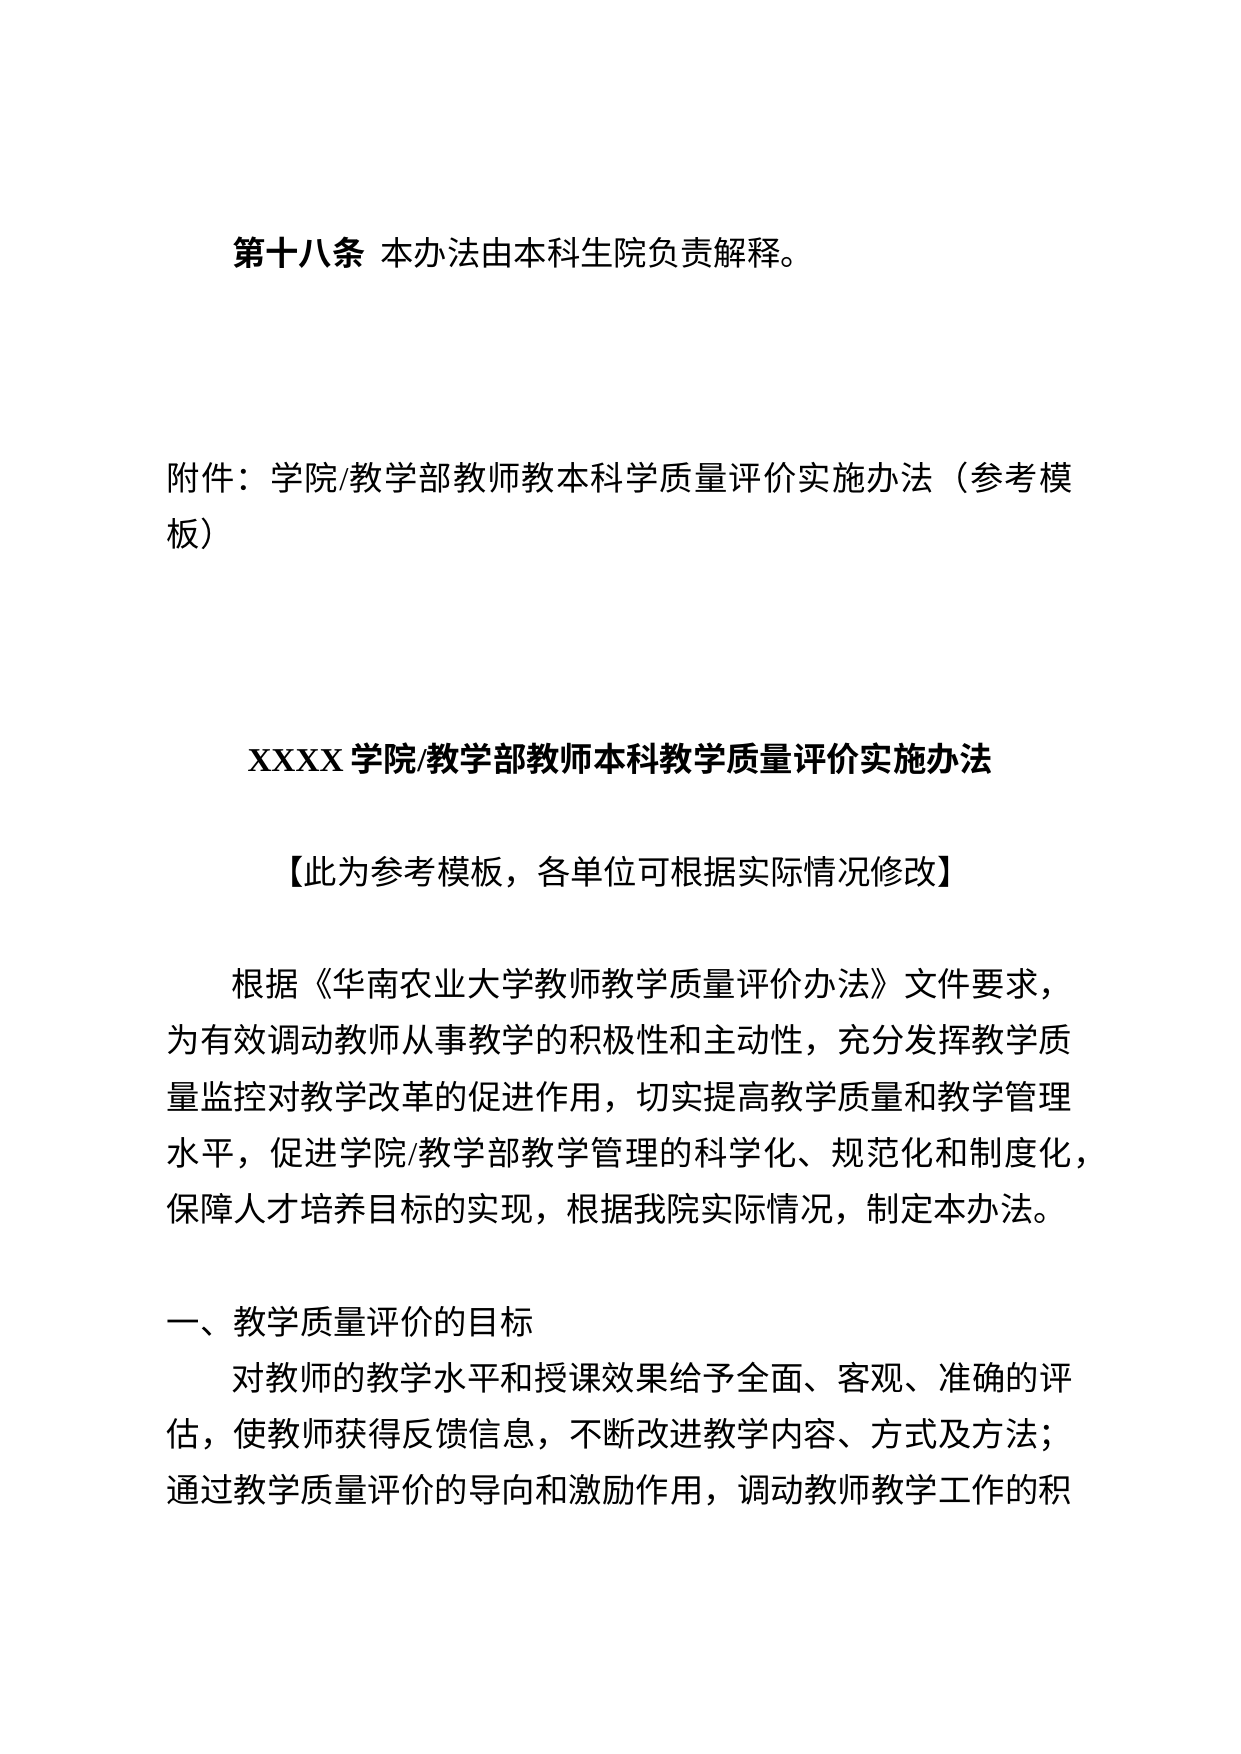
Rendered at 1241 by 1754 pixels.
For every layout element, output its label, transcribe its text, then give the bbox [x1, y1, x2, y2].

text XXXX学院/教学部教师本科教学质量评价实施办法 [167, 725, 1074, 781]
text 一、教学质量评价的目标 [167, 1287, 1074, 1344]
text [167, 1344, 1074, 1512]
text 【此为参考模板，各单位可根据实际情况修改】 [167, 837, 1074, 894]
text 附件：学院/教学部教师教本科学质量评价实施办法（参考模板） [167, 444, 1074, 556]
text 第十八条 本办法由本科生院负责解释。 [167, 219, 1074, 275]
text 根据《华南农业大学教师教学质量评价办法》文件要求，为有效调动教师从事教学的积极性和主动性，充分发挥教学质量监控对教学改革的促进作用，切实提高教学质量和教学管理水平，促进学院/教学部教学管理的科学化、规范化和制度化，保障人才培养目标的实现，根据我院实际情况，制定本办法。 [167, 950, 1074, 1231]
